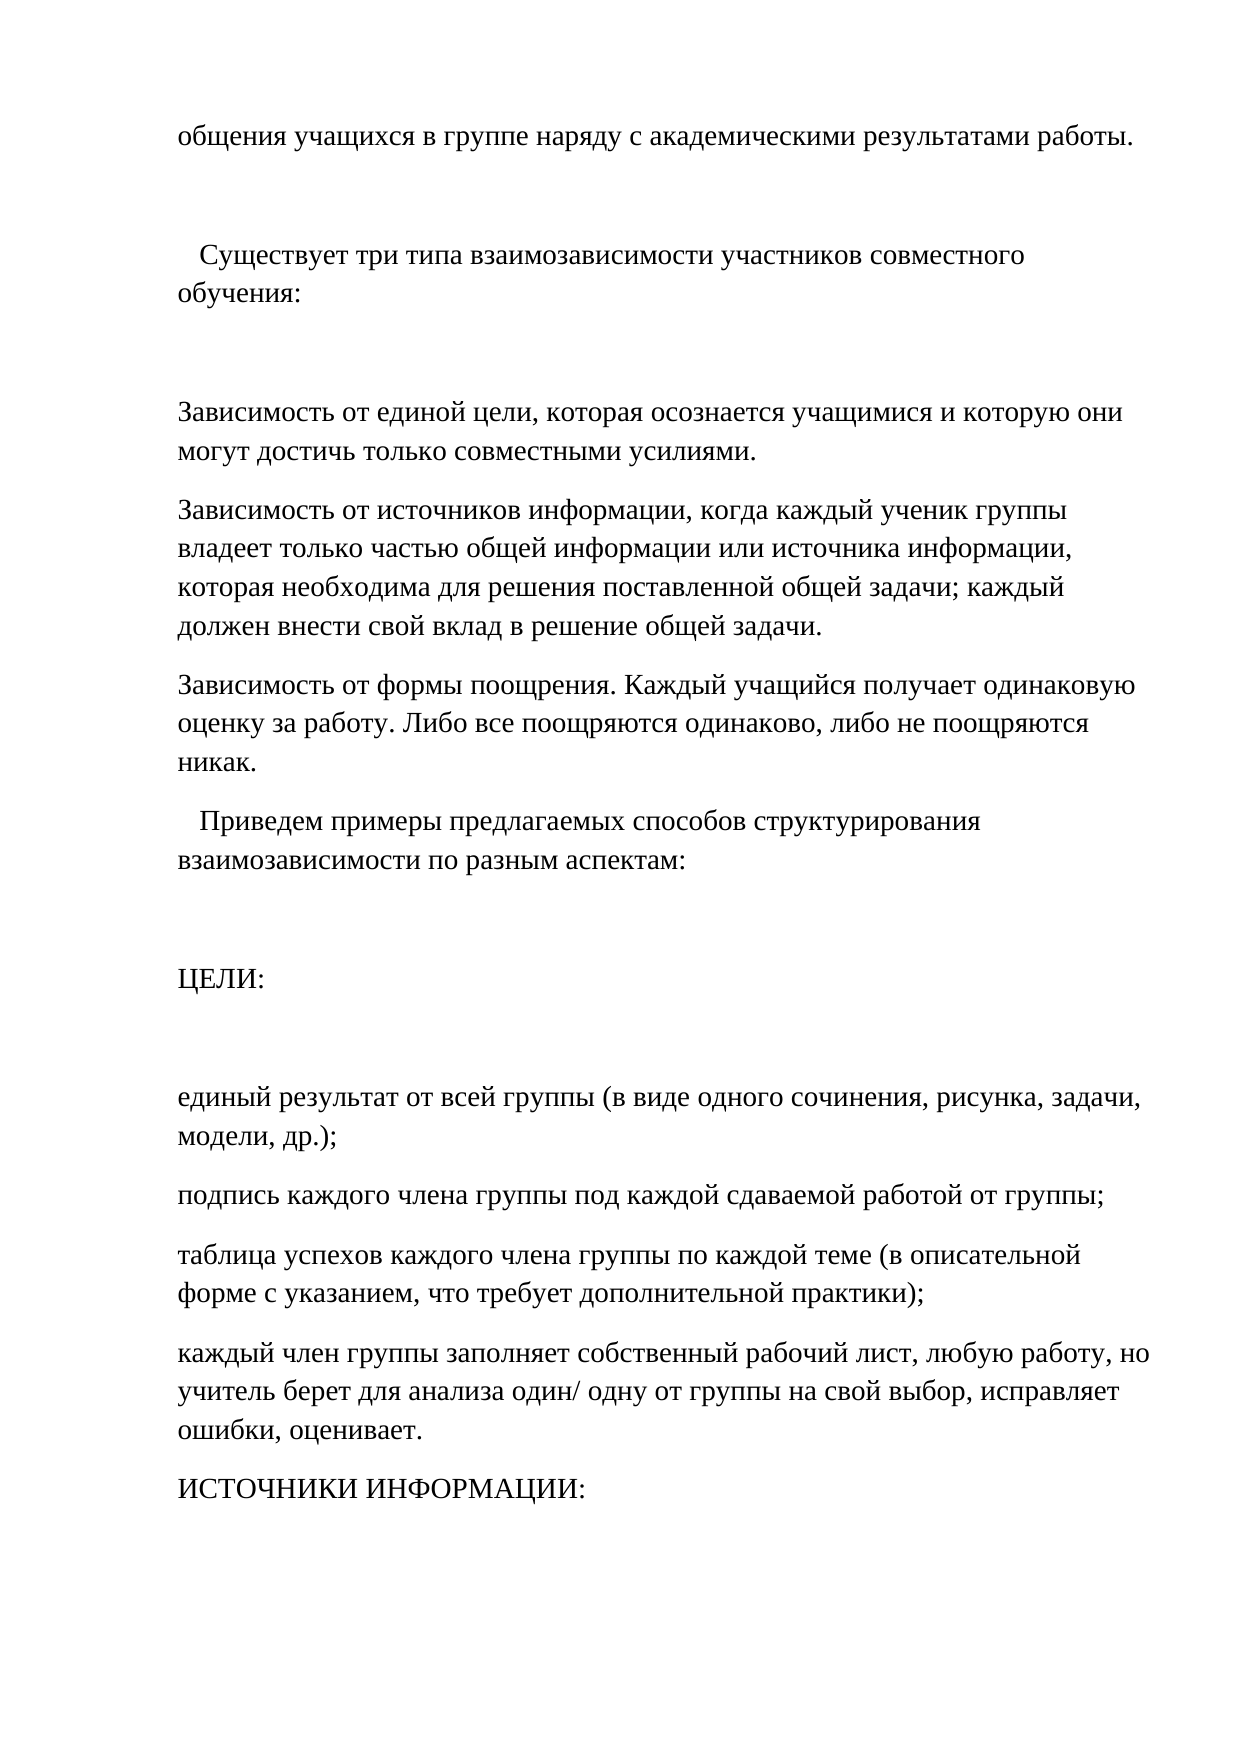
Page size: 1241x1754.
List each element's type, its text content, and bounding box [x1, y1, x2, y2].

text Существует три типа взаимозависимости участников совместного обучения: [177, 237, 1152, 309]
text Зависимость от единой цели, которая осознается учащимися и которую они могут достичь только совместными усилиями. [177, 394, 1152, 466]
text ИСТОЧНИКИ ИНФОРМАЦИИ: [177, 1471, 1152, 1505]
text подпись каждого члена группы под каждой сдаваемой работой от группы; [177, 1177, 1152, 1211]
text Приведем примеры предлагаемых способов структурирования взаимозависимости по разным аспектам: [177, 803, 1152, 876]
text Зависимость от источников информации, когда каждый ученик группы владеет только частью общей информации или источника информации, которая необходима для решения поставленной общей задачи; каждый должен внести свой вклад в решение общей задачи. [177, 492, 1152, 641]
text Зависимость от формы поощрения. Каждый учащийся получает одинаковую оценку за работу. Либо все поощряются одинаково, либо не поощряются никак. [177, 667, 1152, 778]
text ЦЕЛИ: [177, 961, 1152, 994]
text общения учащихся в группе наряду с академическими результатами работы. [177, 118, 1152, 152]
text каждый член группы заполняет собственный рабочий лист, любую работу, но учитель берет для анализа один/ одну от группы на свой выбор, исправляет ошибки, оценивает. [177, 1335, 1152, 1445]
text единый результат от всей группы (в виде одного сочинения, рисунка, задачи, модели, др.); [177, 1079, 1152, 1152]
text таблица успехов каждого члена группы по каждой теме (в описательной форме с указанием, что требует дополнительной практики); [177, 1237, 1152, 1309]
